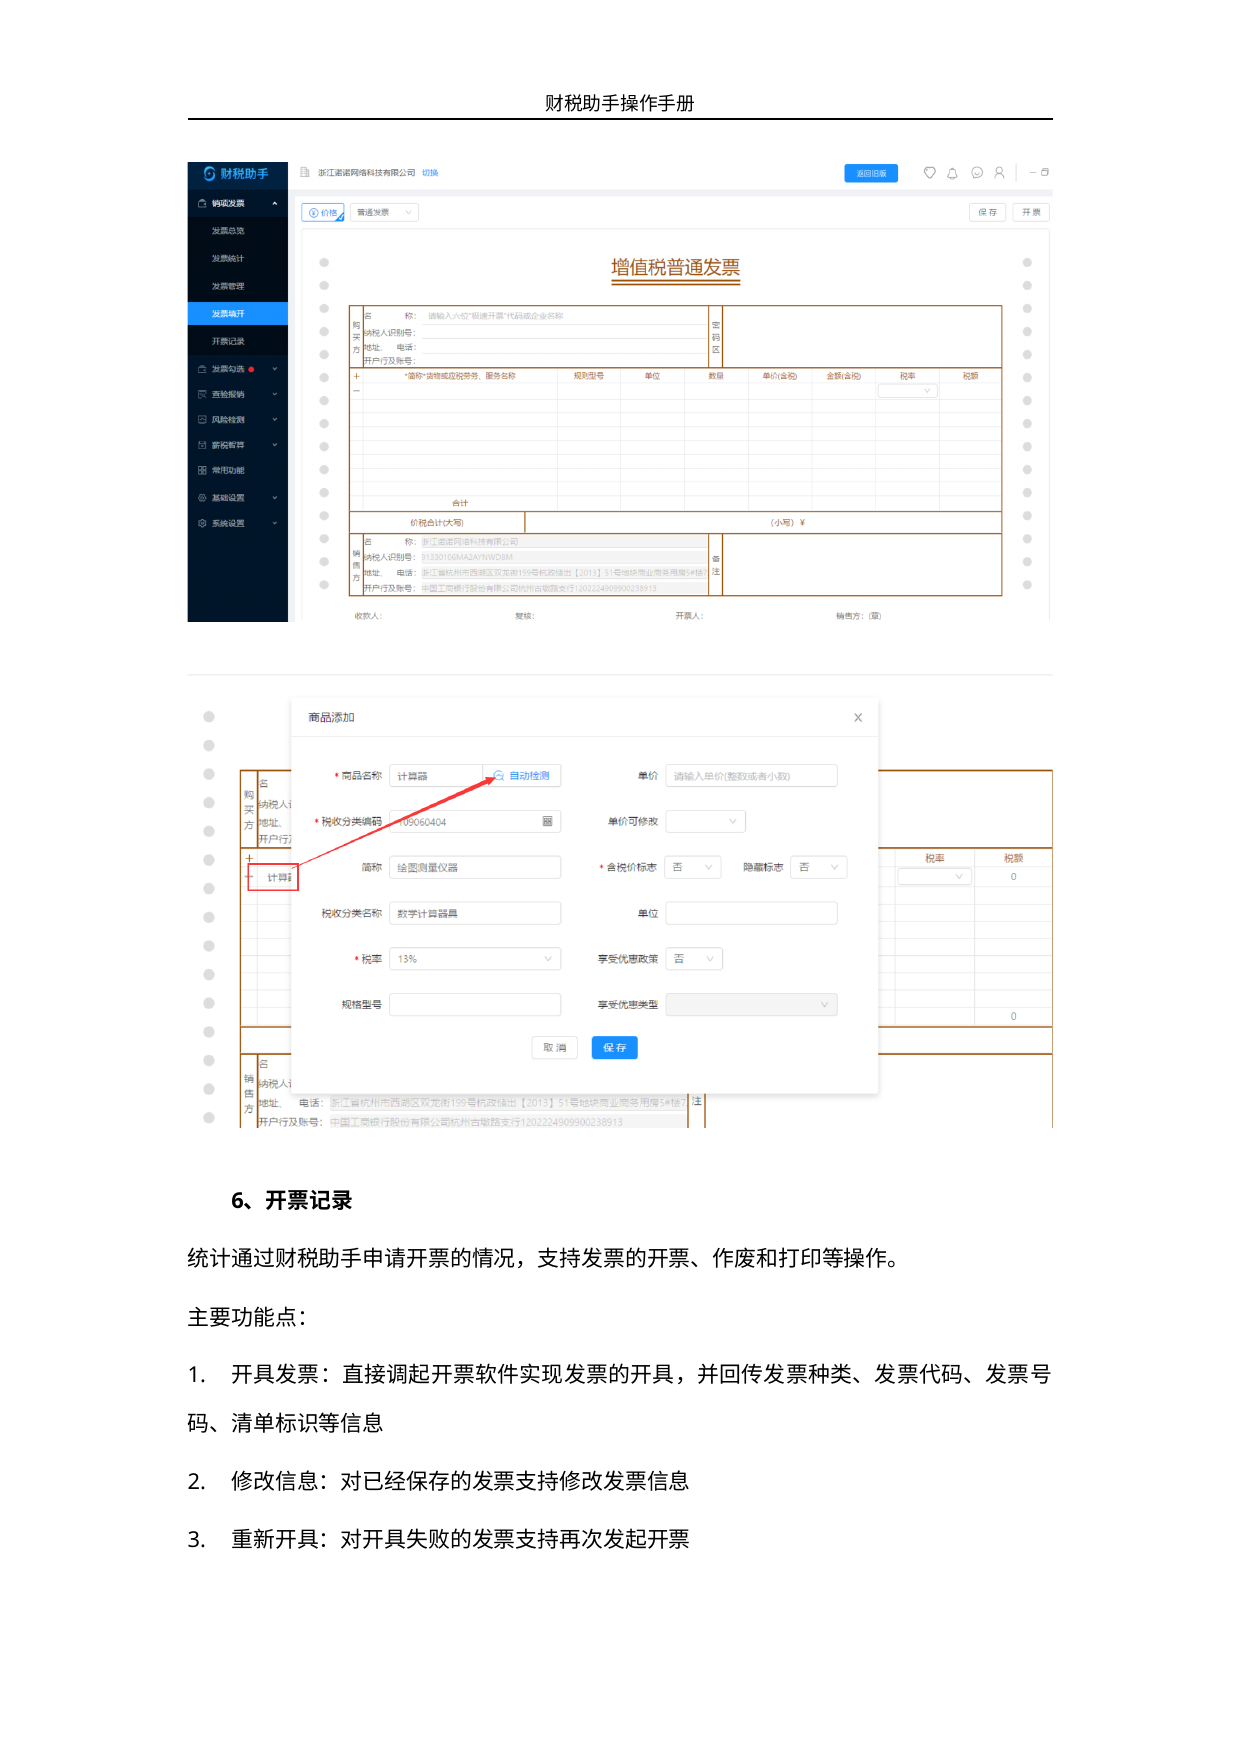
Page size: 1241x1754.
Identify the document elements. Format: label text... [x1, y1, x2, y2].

text 统计通过财税助手申请开票的情况，支持发票的开票、作废和打印等操作。 [187, 1241, 1053, 1273]
text 2. 修改信息：对已经保存的发票支持修改发票信息 [187, 1464, 1053, 1496]
text 3. 重新开具：对开具失败的发票支持再次发起开票 [187, 1522, 1053, 1554]
text 1. 开具发票：直接调起开票软件实现发票的开具，并回传发票种类、发票代码、发票号码、清单标识等信息 [187, 1357, 1053, 1438]
subtitle 6、开票记录 [187, 1183, 1053, 1216]
text 主要功能点： [187, 1299, 1053, 1332]
picture [187, 162, 1053, 622]
picture [187, 672, 1053, 1128]
